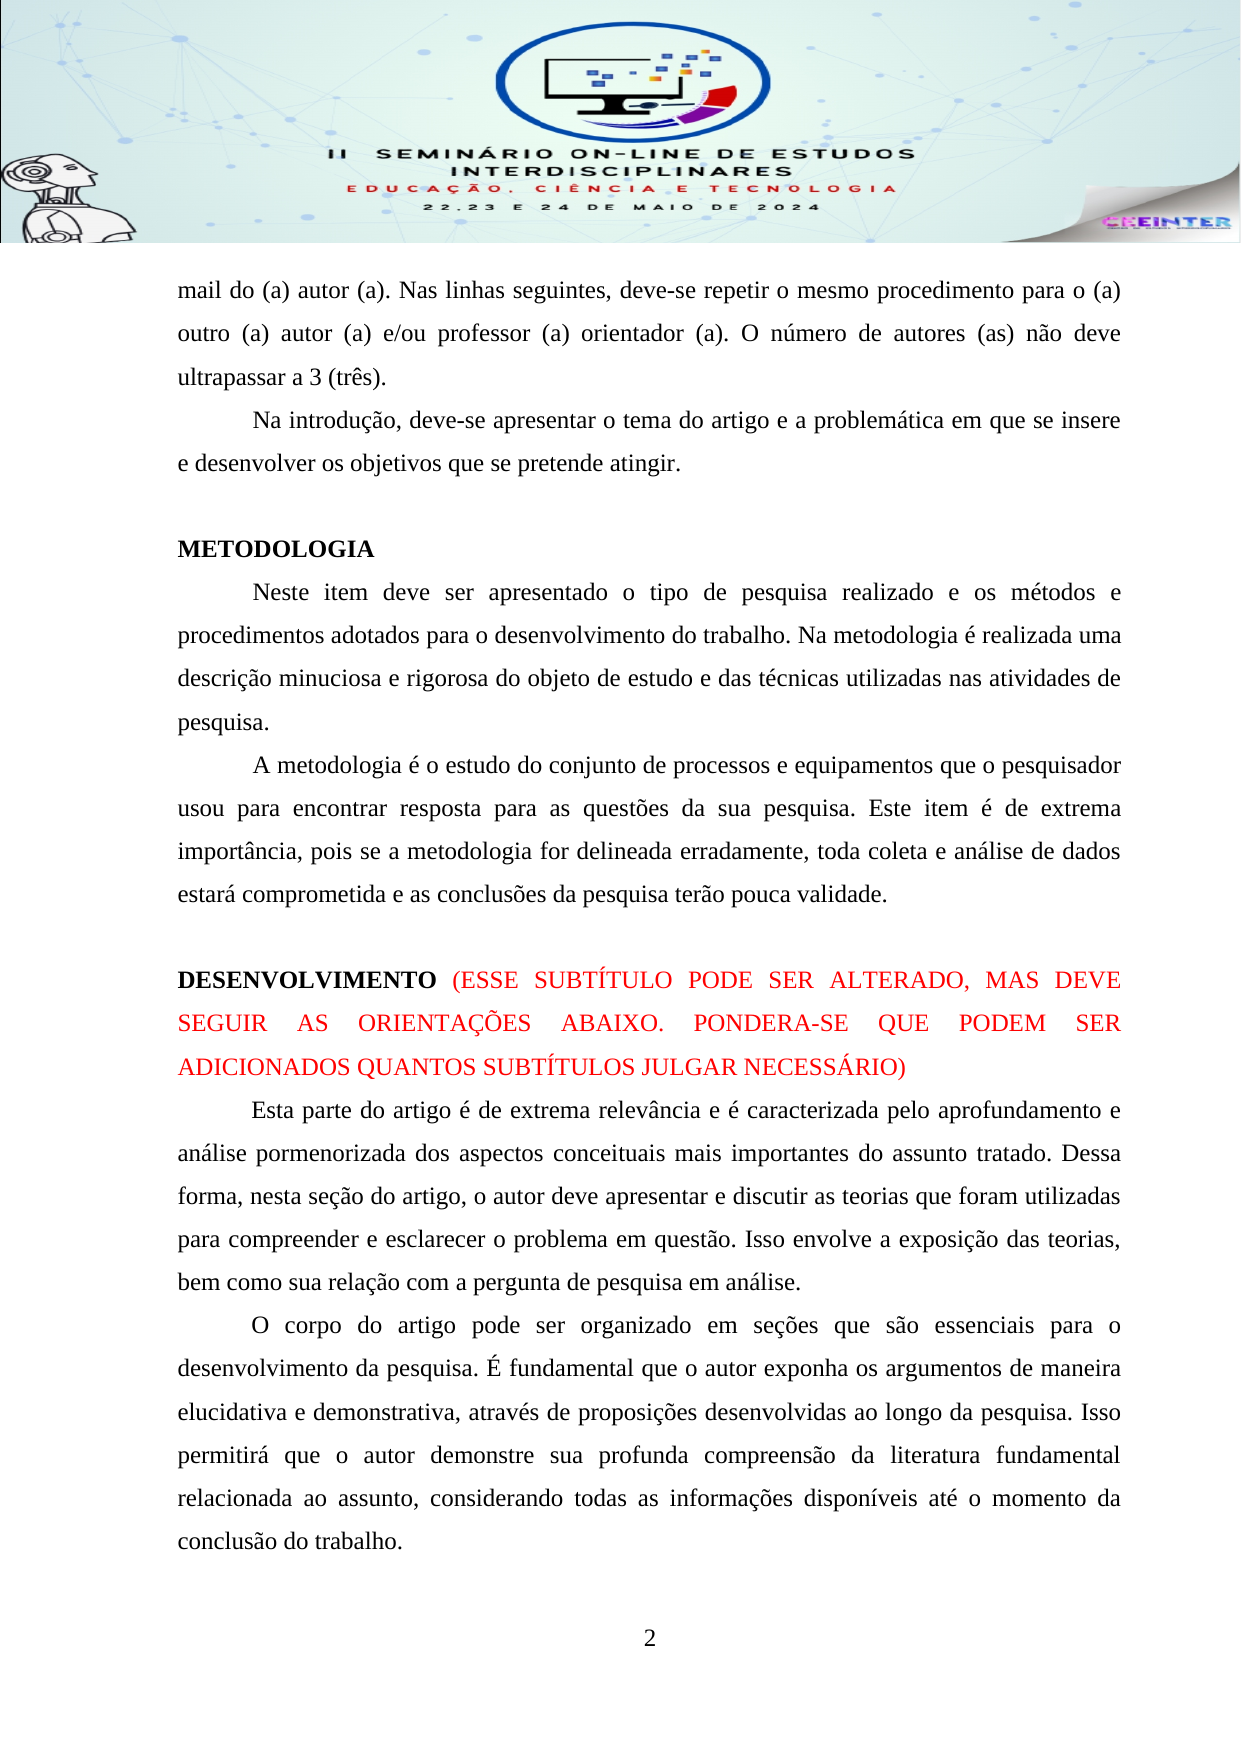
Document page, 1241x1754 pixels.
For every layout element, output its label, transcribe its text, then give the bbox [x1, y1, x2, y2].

text METODOLOGIA [177, 534, 1122, 563]
text DESENVOLVIMENTO (ESSE SUBTÍTULO PODE SER ALTERADO, MAS DEVE SEGUIR AS ORIENTAÇÕES ABAIXO. PONDERA-SE QUE PODEM SER ADICIONADOS QUANTOS SUBTÍTULOS JULGAR NECESSÁRIO) [177, 965, 1122, 1080]
text Na introdução, deve-se apresentar o tema do artigo e a problemática em que se insere e desenvolver os objetivos que se pretende atingir. [177, 405, 1122, 477]
text A metodologia é o estudo do conjunto de processos e equipamentos que o pesquisador usou para encontrar resposta para as questões da sua pesquisa. Este item é de extrema importância, pois se a metodologia for delineada erradamente, toda coleta e análise de dados estará comprometida e as conclusões da pesquisa terão pouca validade. [177, 750, 1122, 908]
text Neste item deve ser apresentado o tipo de pesquisa realizado e os métodos e procedimentos adotados para o desenvolvimento do trabalho. Na metodologia é realizada uma descrição minuciosa e rigorosa do objeto de estudo e das técnicas utilizadas nas atividades de pesquisa. [177, 577, 1122, 735]
picture [0, 0, 1241, 243]
text Esta parte do artigo é de extrema relevância e é caracterizada pelo aprofundamento e análise pormenorizada dos aspectos conceituais mais importantes do assunto tratado. Dessa forma, nesta seção do artigo, o autor deve apresentar e discutir as teorias que foram utilizadas para compreender e esclarecer o problema em questão. Isso envolve a exposição das teorias, bem como sua relação com a pergunta de pesquisa em análise. [177, 1095, 1122, 1296]
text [177, 177, 1122, 390]
text O corpo do artigo pode ser organizado em seções que são essenciais para o desenvolvimento da pesquisa. É fundamental que o autor exponha os argumentos de maneira elucidativa e demonstrativa, através de proposições desenvolvidas ao longo da pesquisa. Isso permitirá que o autor demonstre sua profunda compreensão da literatura fundamental relacionada ao assunto, considerando todas as informações disponíveis até o momento da conclusão do trabalho. [177, 1310, 1122, 1555]
